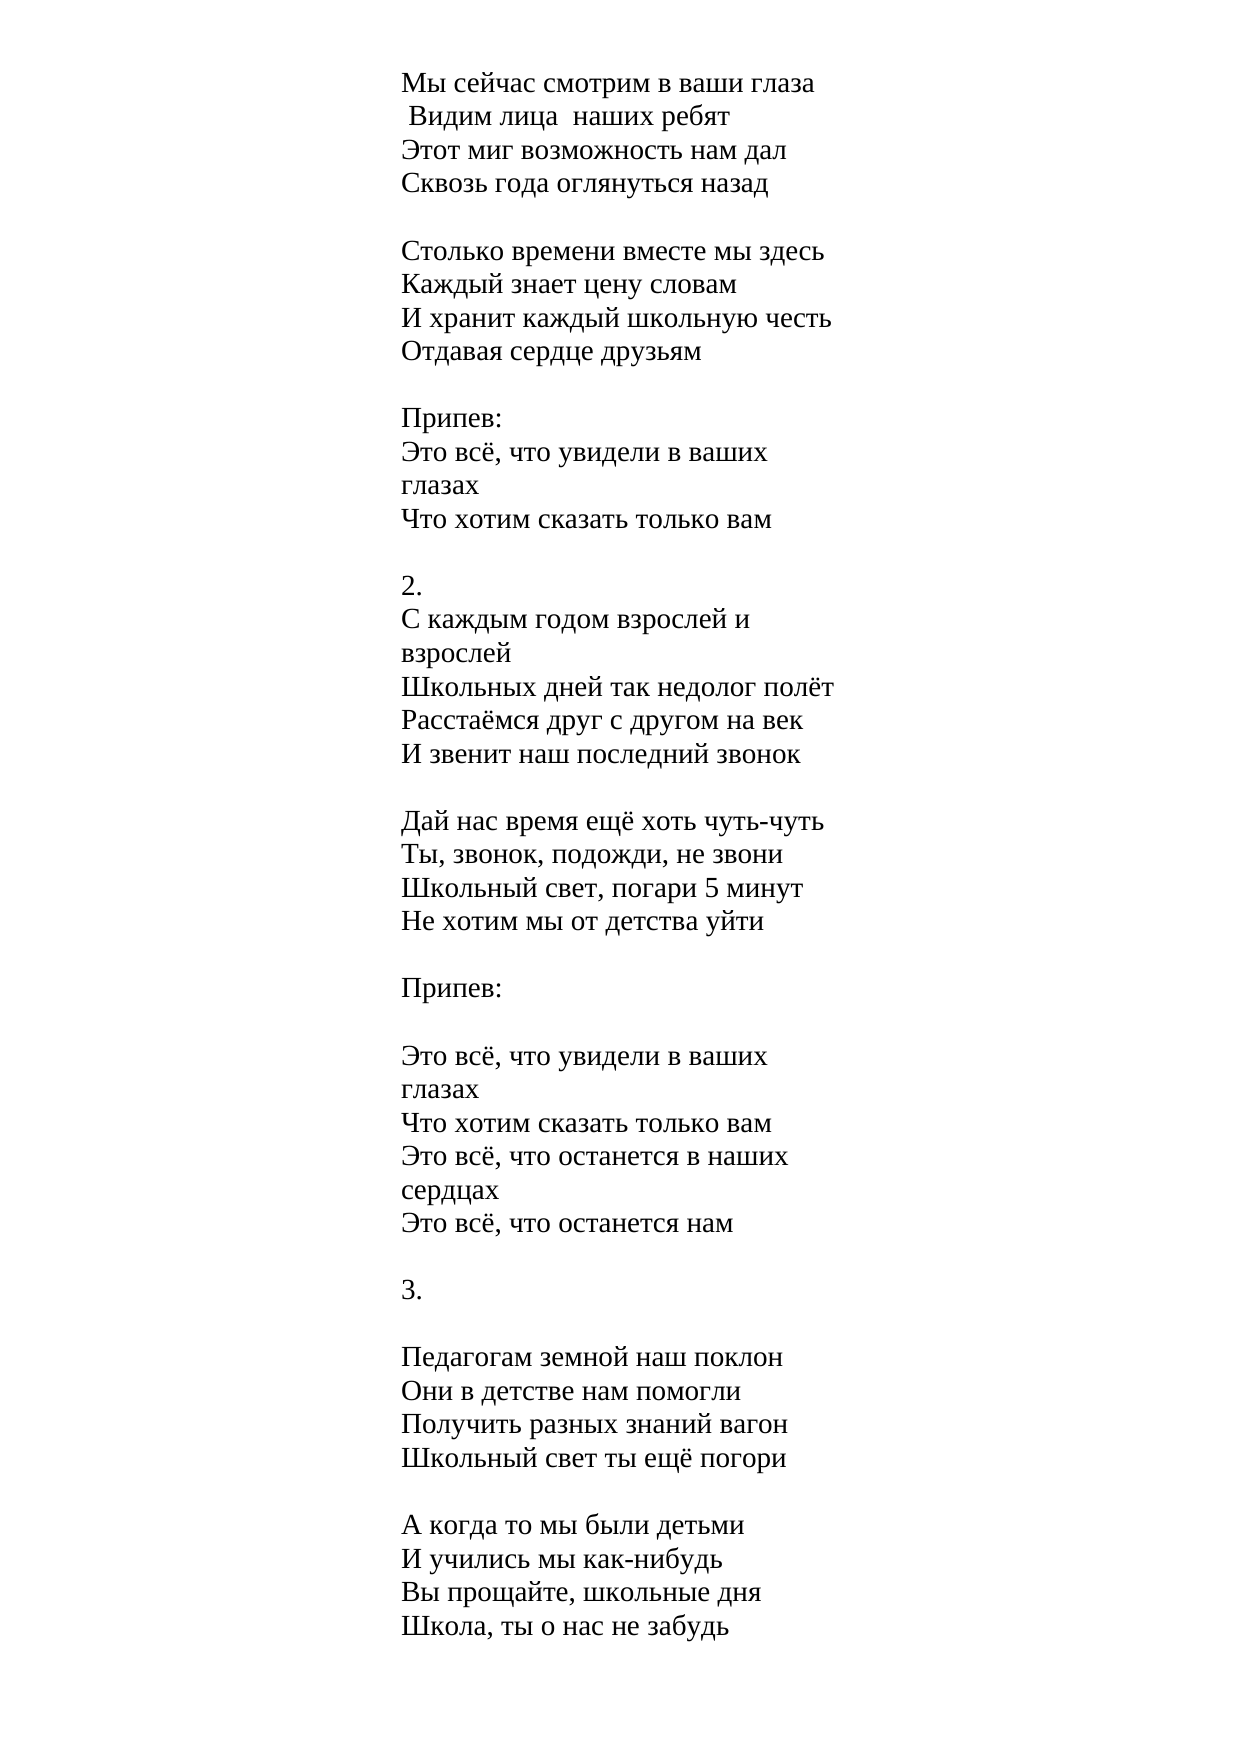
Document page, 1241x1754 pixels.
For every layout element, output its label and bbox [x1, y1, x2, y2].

table_header [392, 59, 847, 1636]
